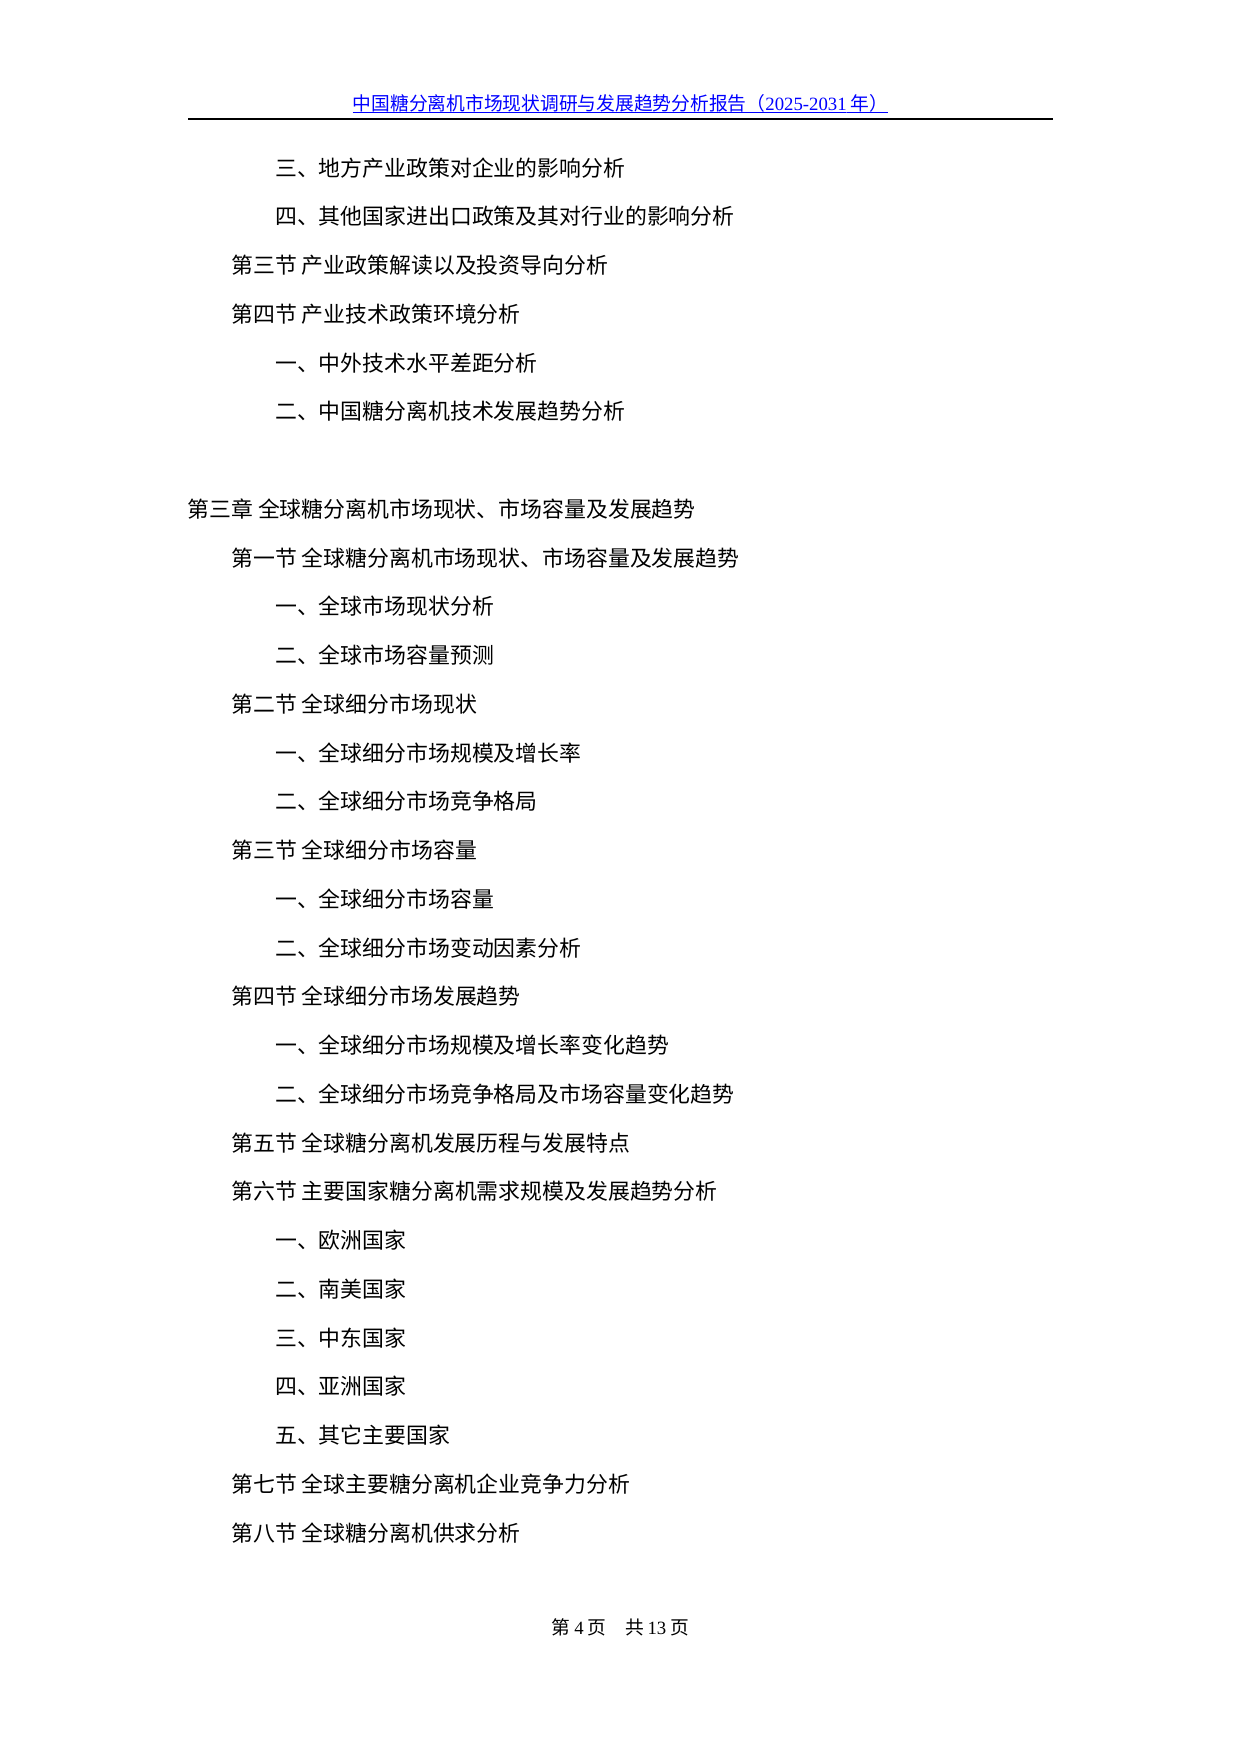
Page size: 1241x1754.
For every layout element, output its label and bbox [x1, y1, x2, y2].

text [187, 150, 1053, 1548]
